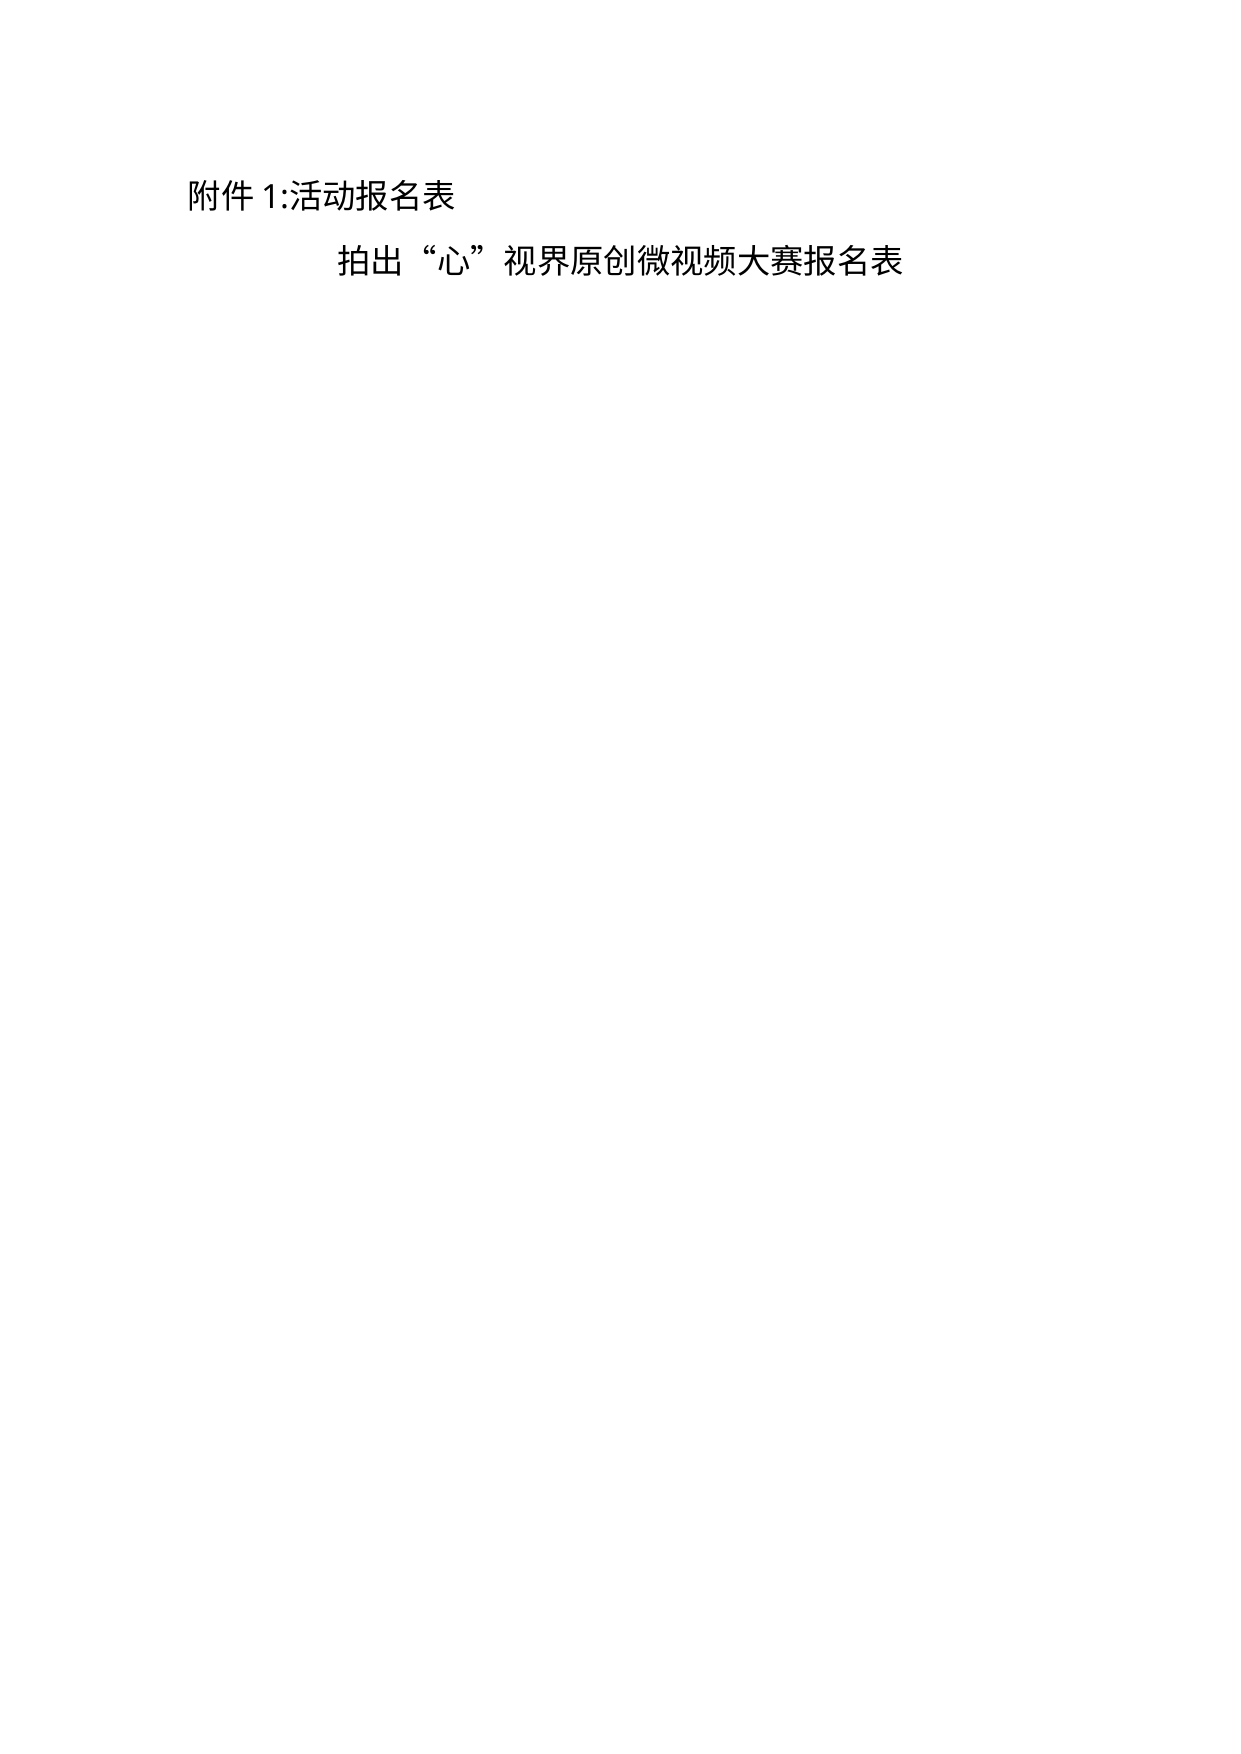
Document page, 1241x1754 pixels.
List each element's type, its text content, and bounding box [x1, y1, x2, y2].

text 拍出“心”视界原创微视频大赛报名表 [187, 227, 1053, 292]
text 附件1:活动报名表 [187, 162, 1053, 227]
